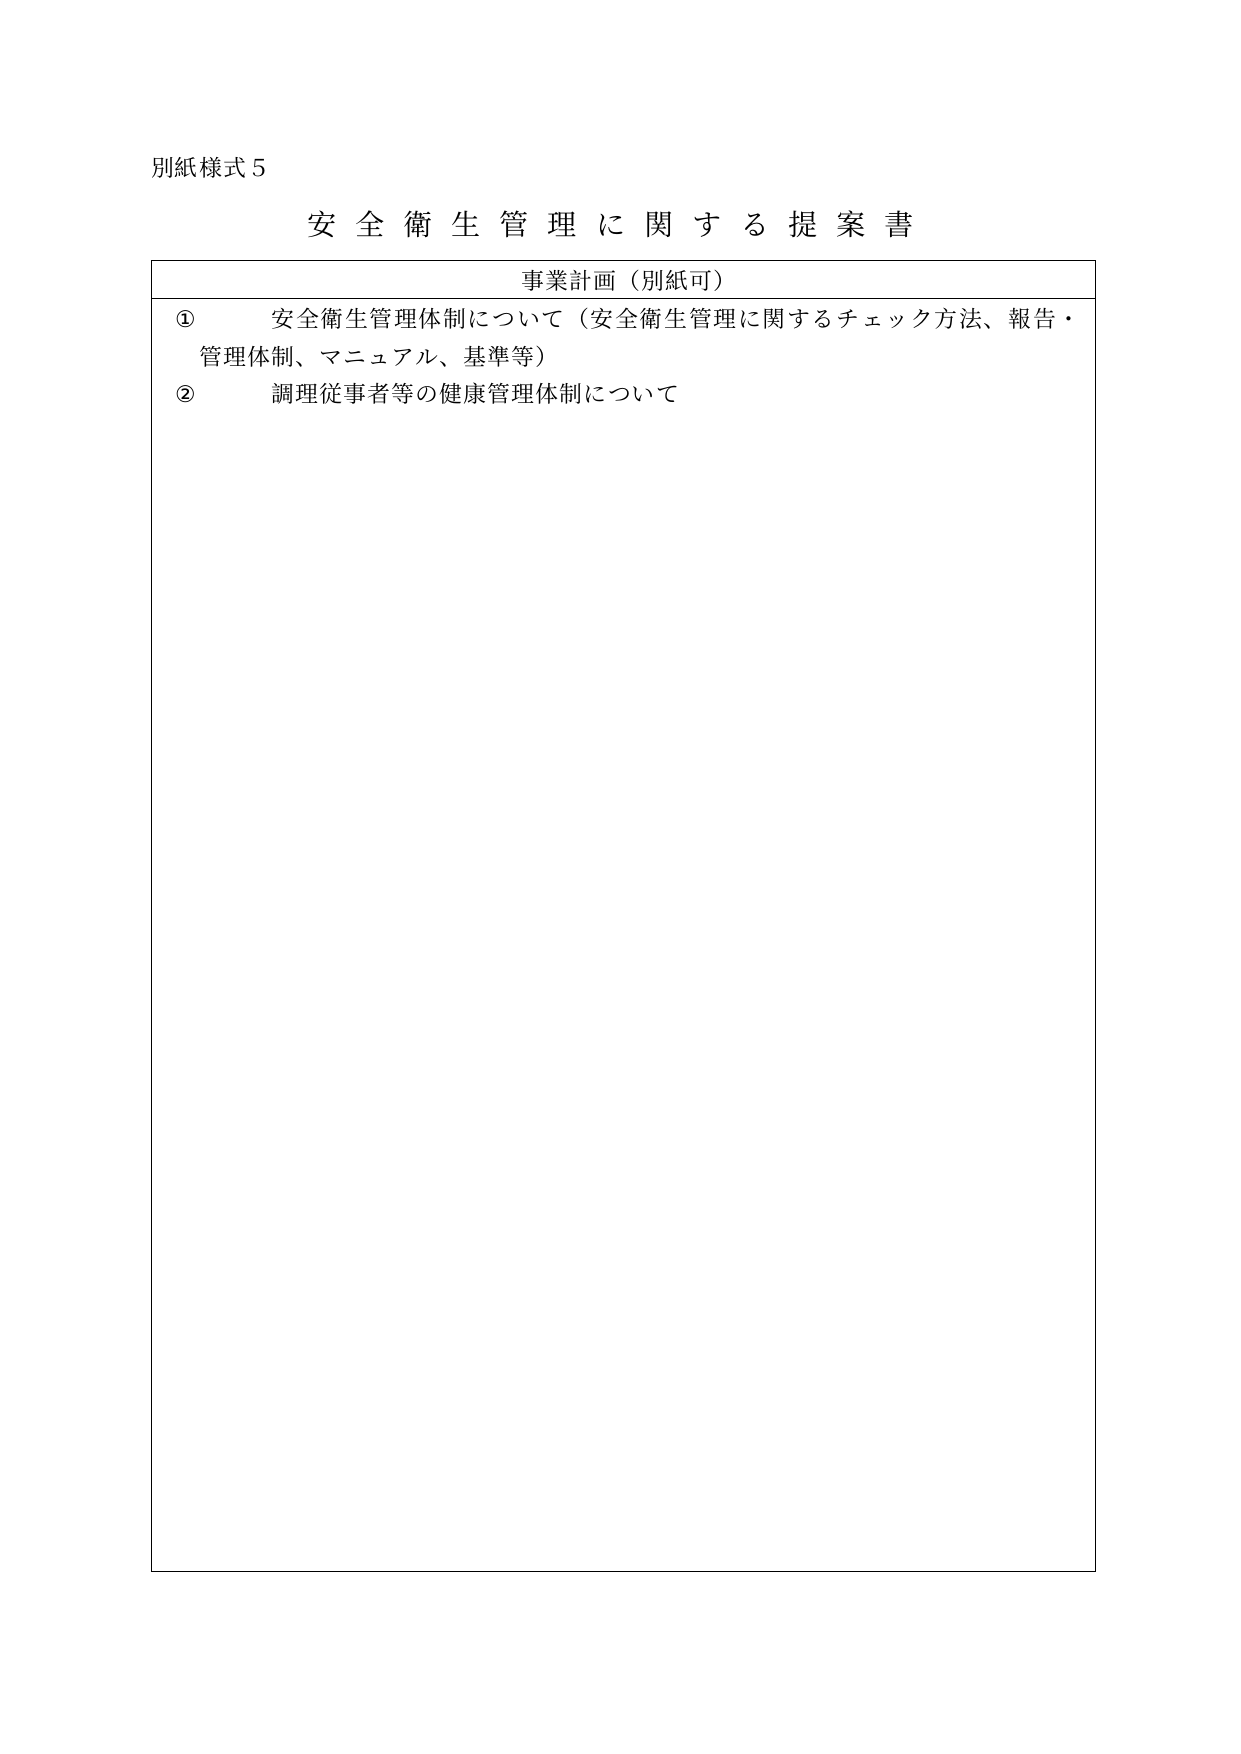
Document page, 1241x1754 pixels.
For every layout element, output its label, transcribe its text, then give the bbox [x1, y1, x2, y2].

text 安全衛生管理に関する提案書 [151, 185, 1089, 260]
table_header 事業計画（別紙可） [152, 261, 1095, 298]
text 別紙様式５ [151, 148, 1089, 185]
table_cell 安全衛生管理体制について（安全衛生管理に関するチェック方法、報告・管理体制、マニュアル、基準等） 調理従事者等の健康管理体制について [152, 299, 1095, 1571]
